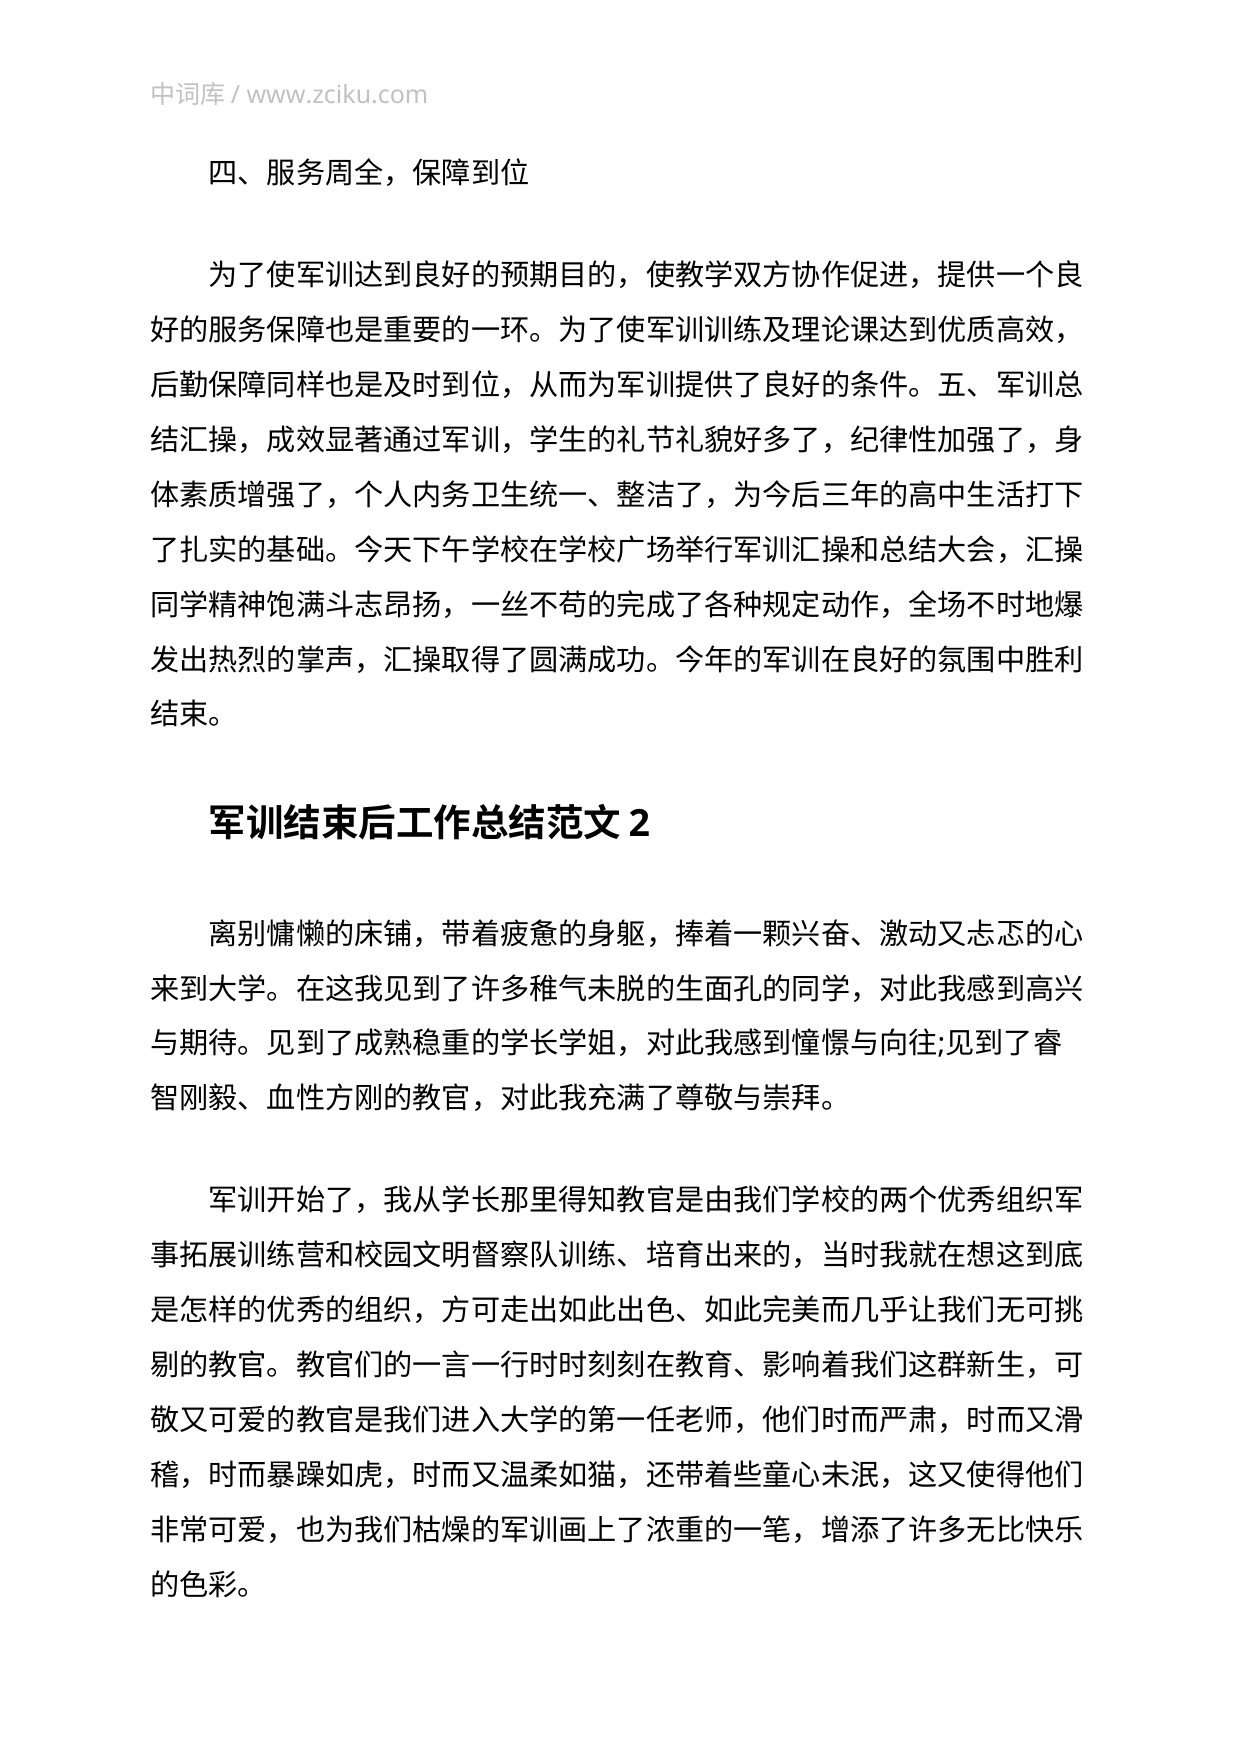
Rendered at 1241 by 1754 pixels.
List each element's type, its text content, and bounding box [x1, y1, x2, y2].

text 军训结束后工作总结范文2 [150, 793, 1090, 847]
text 离别慵懒的床铺，带着疲惫的身躯，捧着一颗兴奋、激动又忐忑的心来到大学。在这我见到了许多稚气未脱的生面孔的同学，对此我感到高兴与期待。见到了成熟稳重的学长学姐，对此我感到憧憬与向往;见到了睿智刚毅、血性方刚的教官，对此我充满了尊敬与崇拜。 [150, 910, 1090, 1117]
text 四、服务周全，保障到位 [150, 150, 1090, 192]
text 为了使军训达到良好的预期目的，使教学双方协作促进，提供一个良好的服务保障也是重要的一环。为了使军训训练及理论课达到优质高效，后勤保障同样也是及时到位，从而为军训提供了良好的条件。五、军训总结汇操，成效显著通过军训，学生的礼节礼貌好多了，纪律性加强了，身体素质增强了，个人内务卫生统一、整洁了，为今后三年的高中生活打下了扎实的基础。今天下午学校在学校广场举行军训汇操和总结大会，汇操同学精神饱满斗志昂扬，一丝不苟的完成了各种规定动作，全场不时地爆发出热烈的掌声，汇操取得了圆满成功。今年的军训在良好的氛围中胜利结束。 [150, 252, 1090, 733]
text 军训开始了，我从学长那里得知教官是由我们学校的两个优秀组织军事拓展训练营和校园文明督察队训练、培育出来的，当时我就在想这到底是怎样的优秀的组织，方可走出如此出色、如此完美而几乎让我们无可挑剔的教官。教官们的一言一行时时刻刻在教育、影响着我们这群新生，可敬又可爱的教官是我们进入大学的第一任老师，他们时而严肃，时而又滑稽，时而暴躁如虎，时而又温柔如猫，还带着些童心未泯，这又使得他们非常可爱，也为我们枯燥的军训画上了浓重的一笔，增添了许多无比快乐的色彩。 [150, 1177, 1090, 1603]
